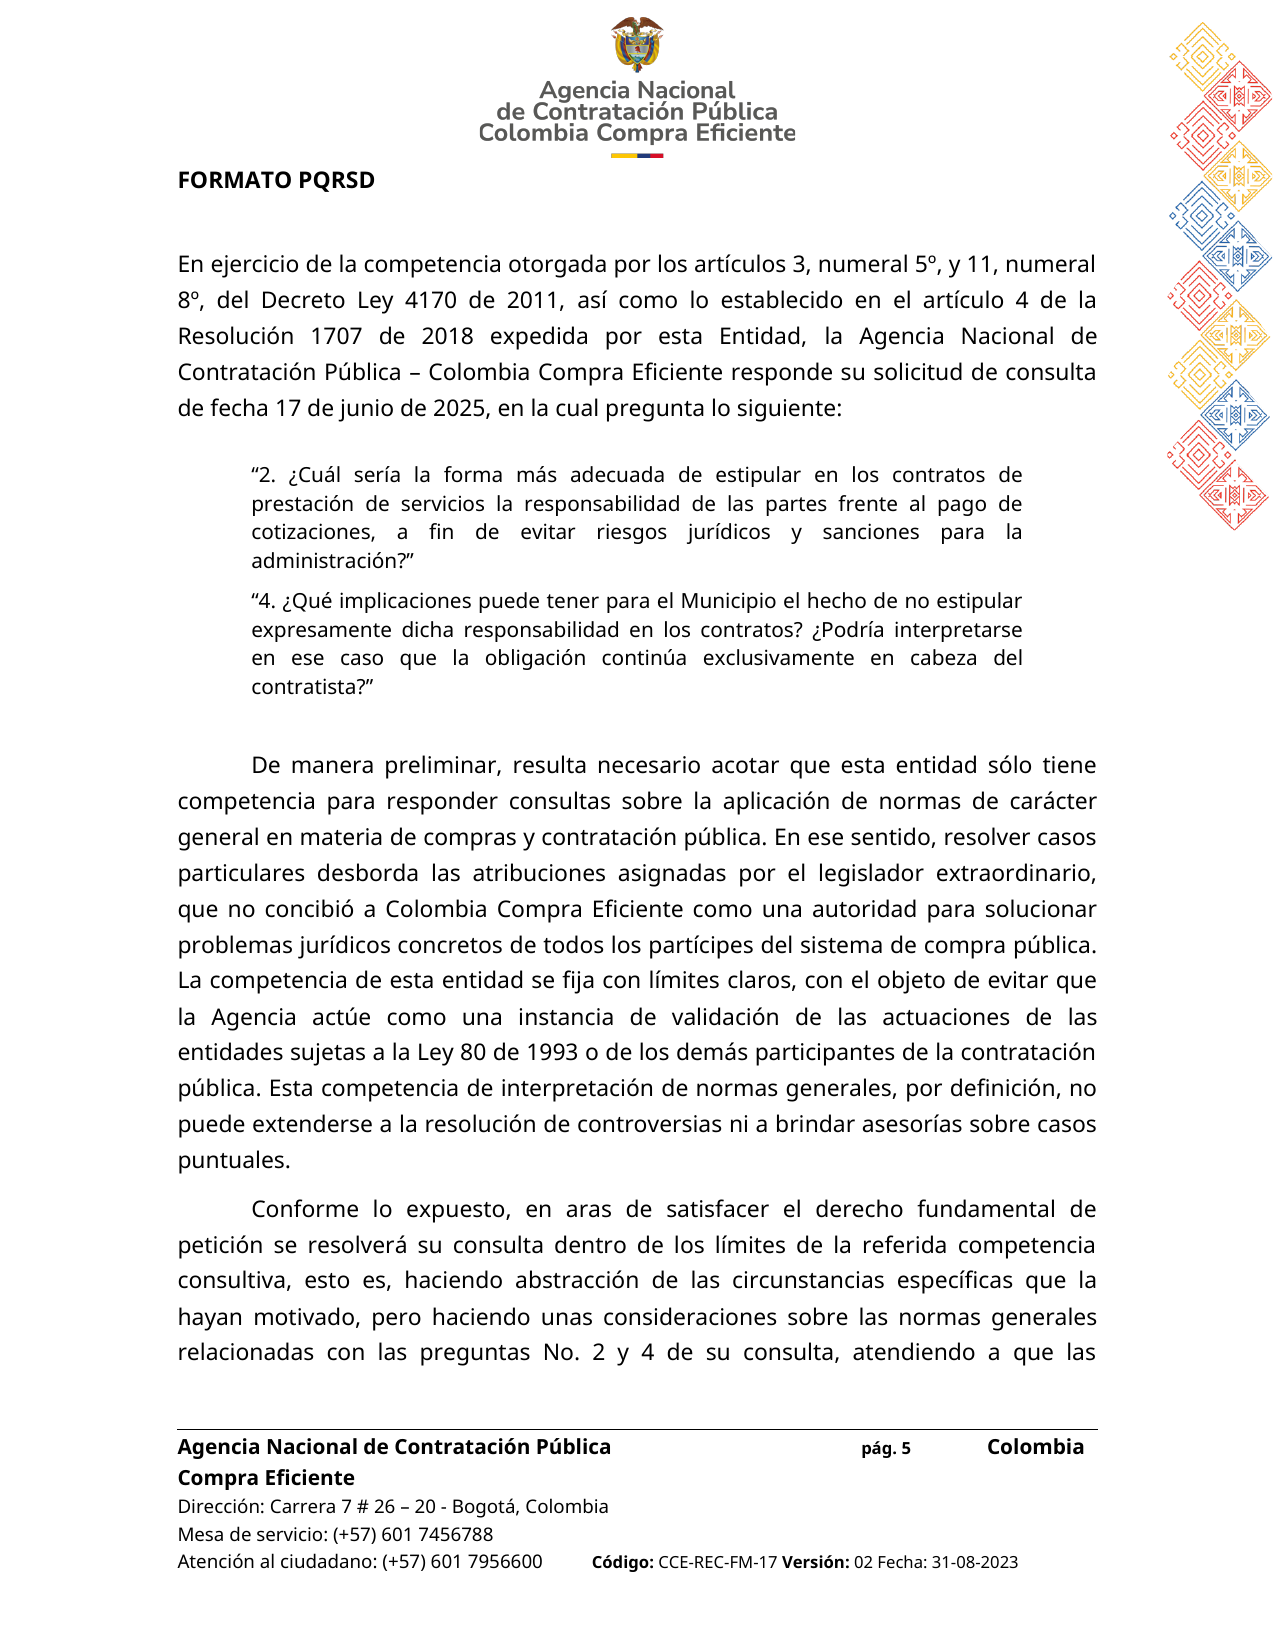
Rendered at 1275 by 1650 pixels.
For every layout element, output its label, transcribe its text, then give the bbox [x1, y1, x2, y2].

text De manera preliminar, resulta necesario acotar que esta entidad sólo tiene competencia para responder consultas sobre la aplicación de normas de carácter general en materia de compras y contratación pública. En ese sentido, resolver casos particulares desborda las atribuciones asignadas por el legislador extraordinario, que no concibió a Colombia Compra Eficiente como una autoridad para solucionar problemas jurídicos concretos de todos los partícipes del sistema de compra pública. La competencia de esta entidad se fija con límites claros, con el objeto de evitar que la Agencia actúe como una instancia de validación de las actuaciones de las entidades sujetas a la Ley 80 de 1993 o de los demás participantes de la contratación pública. Esta competencia de interpretación de normas generales, por definición, no puede extenderse a la resolución de controversias ni a brindar asesorías sobre casos puntuales. [177, 749, 1098, 1175]
picture [1165, 22, 1272, 528]
text “2. ¿Cuál sería la forma más adecuada de estipular en los contratos de prestación de servicios la responsabilidad de las partes frente al pago de cotizaciones, a fin de evitar riesgos jurídicos y sanciones para la administración?” [251, 460, 1024, 574]
text En ejercicio de la competencia otorgada por los artículos 3, numeral 5º, y 11, numeral 8º, del Decreto Ley 4170 de 2011, así como lo establecido en el artículo 4 de la Resolución 1707 de 2018 expedida por esta Entidad, la Agencia Nacional de Contratación Pública – Colombia Compra Eficiente responde su solicitud de consulta de fecha 17 de junio de 2025, en la cual pregunta lo siguiente: [177, 248, 1098, 423]
picture [479, 17, 796, 158]
text “4. ¿Qué implicaciones puede tener para el Municipio el hecho de no estipular expresamente dicha responsabilidad en los contratos? ¿Podría interpretarse en ese caso que la obligación continúa exclusivamente en cabeza del contratista?” [251, 587, 1024, 700]
